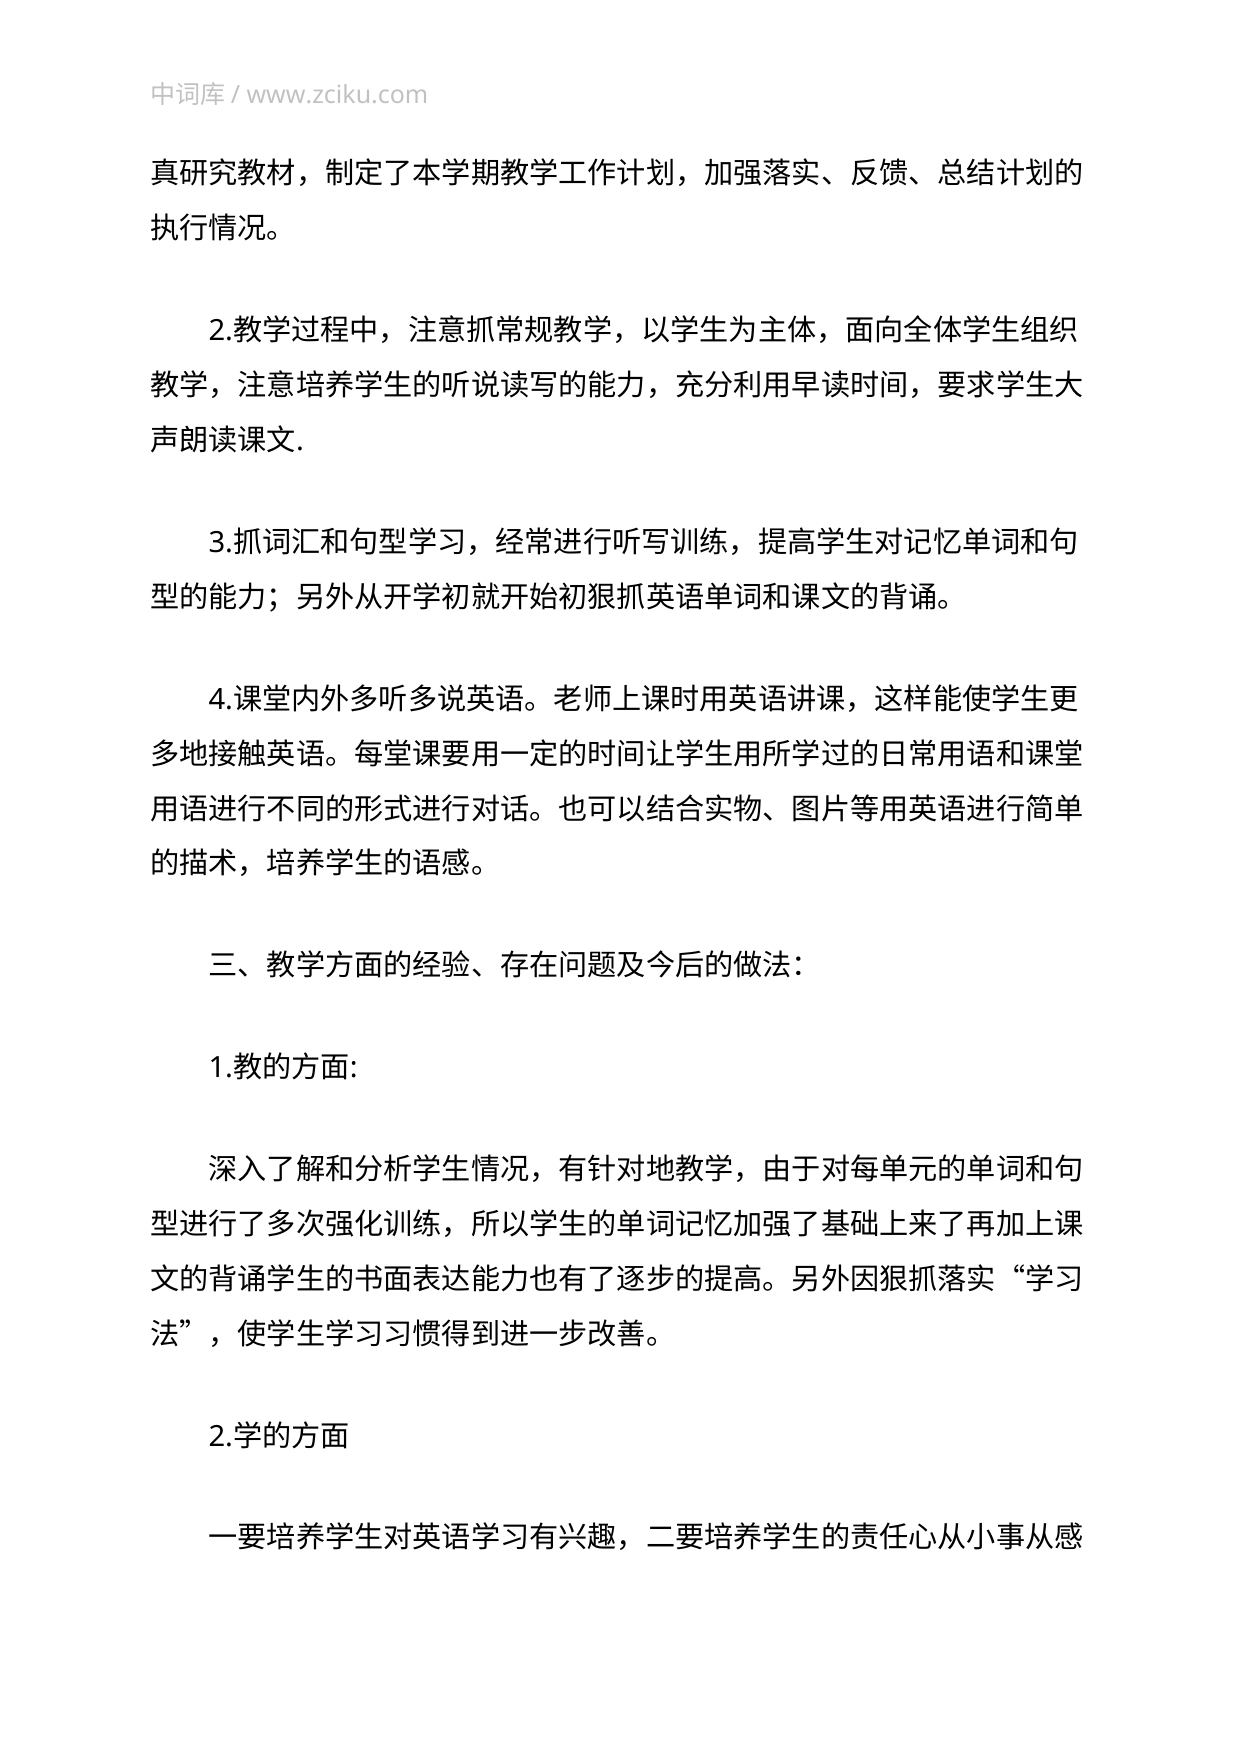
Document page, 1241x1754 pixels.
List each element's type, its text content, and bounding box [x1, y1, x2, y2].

text 2.教学过程中，注意抓常规教学，以学生为主体，面向全体学生组织教学，注意培养学生的听说读写的能力，充分利用早读时间，要求学生大声朗读课文. [150, 307, 1090, 459]
text 1.教的方面: [150, 1044, 1090, 1086]
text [150, 1514, 1090, 1556]
text 深入了解和分析学生情况，有针对地教学，由于对每单元的单词和句型进行了多次强化训练，所以学生的单词记忆加强了基础上来了再加上课文的背诵学生的书面表达能力也有了逐步的提高。另外因狠抓落实“学习法”，使学生学习习惯得到进一步改善。 [150, 1146, 1090, 1353]
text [150, 150, 1090, 247]
text 3.抓词汇和句型学习，经常进行听写训练，提高学生对记忆单词和句型的能力；另外从开学初就开始初狠抓英语单词和课文的背诵。 [150, 518, 1090, 616]
text 三、教学方面的经验、存在问题及今后的做法： [150, 942, 1090, 984]
text 4.课堂内外多听多说英语。老师上课时用英语讲课，这样能使学生更多地接触英语。每堂课要用一定的时间让学生用所学过的日常用语和课堂用语进行不同的形式进行对话。也可以结合实物、图片等用英语进行简单的描术，培养学生的语感。 [150, 675, 1090, 882]
text 2.学的方面 [150, 1412, 1090, 1454]
